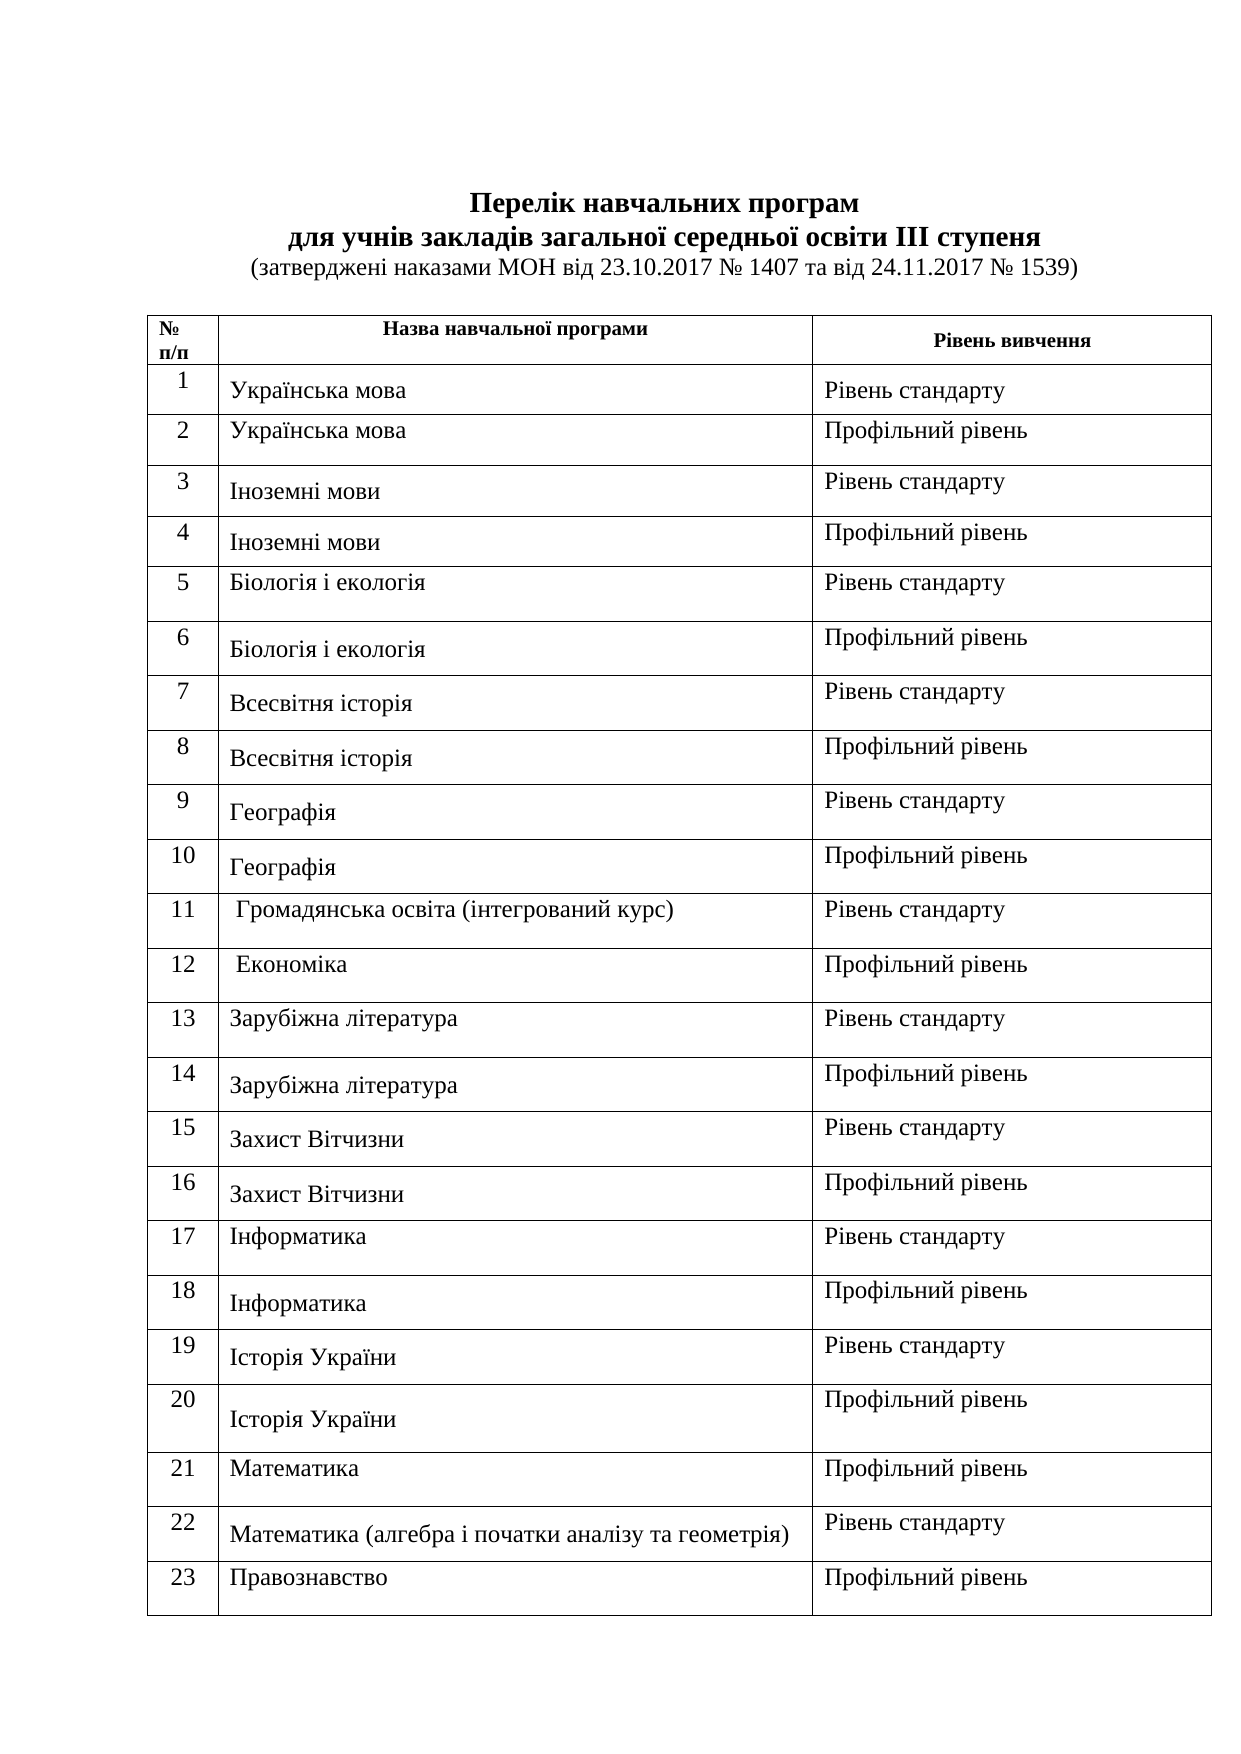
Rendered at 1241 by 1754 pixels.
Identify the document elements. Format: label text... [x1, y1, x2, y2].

table_cell Профільний рівень [813, 1058, 1211, 1111]
table_cell 22 [148, 1507, 218, 1561]
table_cell Профільний рівень [813, 949, 1211, 1002]
table_header Рівень вивчення [813, 316, 1211, 364]
table_cell 14 [148, 1058, 218, 1111]
table_cell Рівень стандарту [813, 676, 1211, 730]
table_cell 3 [148, 466, 218, 516]
table_cell Рівень стандарту [813, 567, 1211, 621]
table_cell Іноземні мови [219, 466, 812, 516]
table_cell 21 [148, 1453, 218, 1506]
table_cell Інформатика [219, 1221, 812, 1274]
table_cell Рівень стандарту [813, 785, 1211, 839]
table_cell 15 [148, 1112, 218, 1166]
table_cell 19 [148, 1330, 218, 1383]
table_cell Профільний рівень [813, 1167, 1211, 1220]
table_cell Рівень стандарту [813, 365, 1211, 414]
table_cell 7 [148, 676, 218, 730]
table_cell 6 [148, 622, 218, 675]
table_cell 18 [148, 1276, 218, 1329]
table_cell Профільний рівень [813, 1453, 1211, 1506]
table_cell Правознавство [219, 1562, 812, 1615]
table_cell Рівень стандарту [813, 1112, 1211, 1166]
table_cell 23 [148, 1562, 218, 1615]
table_cell 4 [148, 517, 218, 566]
table_cell Географія [219, 785, 812, 839]
text Перелік навчальних програм [177, 185, 1152, 219]
table_cell Профільний рівень [813, 1276, 1211, 1329]
table_cell Математика [219, 1453, 812, 1506]
table_header Назва навчальної програми [219, 316, 812, 364]
table_cell 1 [148, 365, 218, 414]
table_cell 8 [148, 731, 218, 784]
table_cell Зарубіжна література [219, 1003, 812, 1057]
table_cell Громадянська освіта (інтегрований курс) [219, 894, 812, 948]
table_cell Рівень стандарту [813, 1507, 1211, 1561]
table_cell 10 [148, 840, 218, 893]
table_cell Інформатика [219, 1276, 812, 1329]
table_cell Економіка [219, 949, 812, 1002]
table_cell Захист Вітчизни [219, 1167, 812, 1220]
text (затверджені наказами МОН від 23.10.2017 № 1407 та від 24.11.2017 № 1539) [177, 252, 1152, 281]
table_cell Географія [219, 840, 812, 893]
table_cell Біологія і екологія [219, 567, 812, 621]
table_cell Всесвітня історія [219, 676, 812, 730]
table_cell Профільний рівень [813, 840, 1211, 893]
table_header № п/п [148, 316, 218, 364]
table_cell 2 [148, 415, 218, 465]
table_cell Математика (алгебра і початки аналізу та геометрія) [219, 1507, 812, 1561]
table_cell Рівень стандарту [813, 1221, 1211, 1274]
table_cell Профільний рівень [813, 415, 1211, 465]
table_cell Біологія і екологія [219, 622, 812, 675]
table_cell Рівень стандарту [813, 466, 1211, 516]
table_cell Профільний рівень [813, 1385, 1211, 1452]
table_cell Українська мова [219, 365, 812, 414]
table_cell 17 [148, 1221, 218, 1274]
table_cell Захист Вітчизни [219, 1112, 812, 1166]
table_cell Профільний рівень [813, 517, 1211, 566]
table_cell 12 [148, 949, 218, 1002]
table_cell Іноземні мови [219, 517, 812, 566]
table_cell Профільний рівень [813, 622, 1211, 675]
table_cell Зарубіжна література [219, 1058, 812, 1111]
table_cell 13 [148, 1003, 218, 1057]
table_cell Рівень стандарту [813, 894, 1211, 948]
table_cell Всесвітня історія [219, 731, 812, 784]
table_cell Рівень стандарту [813, 1003, 1211, 1057]
table_cell 5 [148, 567, 218, 621]
table_cell Рівень стандарту [813, 1330, 1211, 1383]
table_cell 11 [148, 894, 218, 948]
table_cell Профільний рівень [813, 731, 1211, 784]
table_cell 20 [148, 1385, 218, 1452]
table_cell Профільний рівень [813, 1562, 1211, 1615]
table_cell Історія України [219, 1330, 812, 1383]
table_cell Українська мова [219, 415, 812, 465]
table_cell 16 [148, 1167, 218, 1220]
table_cell 9 [148, 785, 218, 839]
text для учнів закладів загальної середньої освіти ІІІ ступеня [177, 219, 1152, 252]
table_cell Історія України [219, 1385, 812, 1452]
